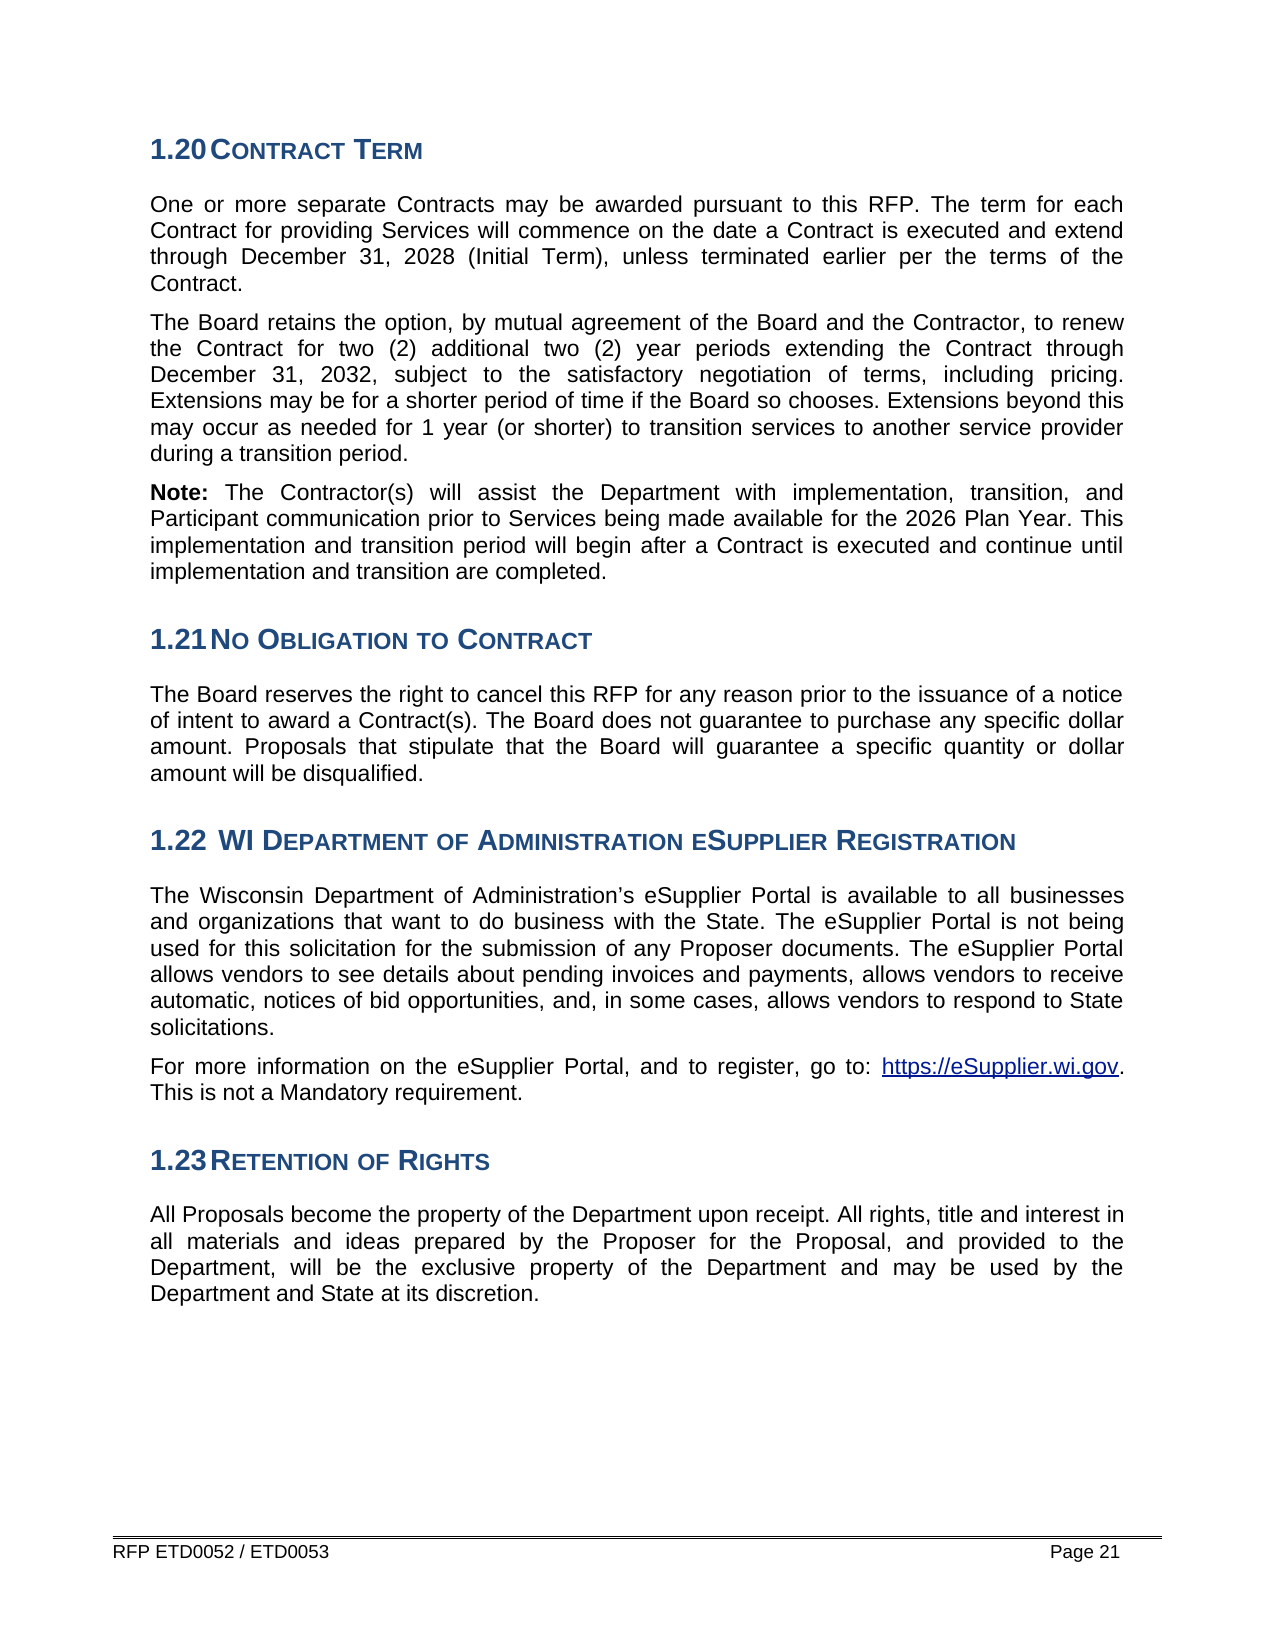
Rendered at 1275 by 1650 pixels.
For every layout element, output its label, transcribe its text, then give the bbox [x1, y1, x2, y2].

subtitle Contract Term [150, 132, 1125, 166]
text One or more separate Contracts may be awarded pursuant to this RFP. The term for each Contract for providing Services will commence on the date a Contract is executed and extend through December 31, 2028 (Initial Term), unless terminated earlier per the terms of the Contract. [150, 191, 1125, 296]
text The Board retains the option, by mutual agreement of the Board and the Contractor, to renew the Contract for two (2) additional two (2) year periods extending the Contract through December 31, 2032, subject to the satisfactory negotiation of terms, including pricing. Extensions may be for a shorter period of time if the Board so chooses. Extensions beyond this may occur as needed for 1 year (or shorter) to transition services to another service provider during a transition period. [150, 308, 1125, 467]
text The Wisconsin Department of Administration’s eSupplier Portal is available to all businesses and organizations that want to do business with the State. The eSupplier Portal is not being used for this solicitation for the submission of any Proposer documents. The eSupplier Portal allows vendors to see details about pending invoices and payments, allows vendors to receive automatic, notices of bid opportunities, and, in some cases, allows vendors to respond to State solicitations. [150, 882, 1125, 1040]
subtitle No Obligation to Contract [150, 622, 1125, 656]
subtitle Retention of Rights [150, 1143, 1125, 1176]
subtitle WI Department of Administration eSupplier Registration [150, 823, 1125, 857]
text All Proposals become the property of the Department upon receipt. All rights, title and interest in all materials and ideas prepared by the Proposer for the Proposal, and provided to the Department, will be the exclusive property of the Department and may be used by the Department and State at its discretion. [150, 1201, 1125, 1307]
text Note: The Contractor(s) will assist the Department with implementation, transition, and Participant communication prior to Services being made available for the 2026 Plan Year. This implementation and transition period will begin after a Contract is executed and continue until implementation and transition are completed. [150, 479, 1125, 584]
text For more information on the eSupplier Portal, and to register, go to: https://eSupplier.wi.gov. This is not a Mandatory requirement. [150, 1053, 1125, 1105]
text The Board reserves the right to cancel this RFP for any reason prior to the issuance of a notice of intent to award a Contract(s). The Board does not guarantee to purchase any specific dollar amount. Proposals that stipulate that the Board will guarantee a specific quantity or dollar amount will be disqualified. [150, 681, 1125, 786]
